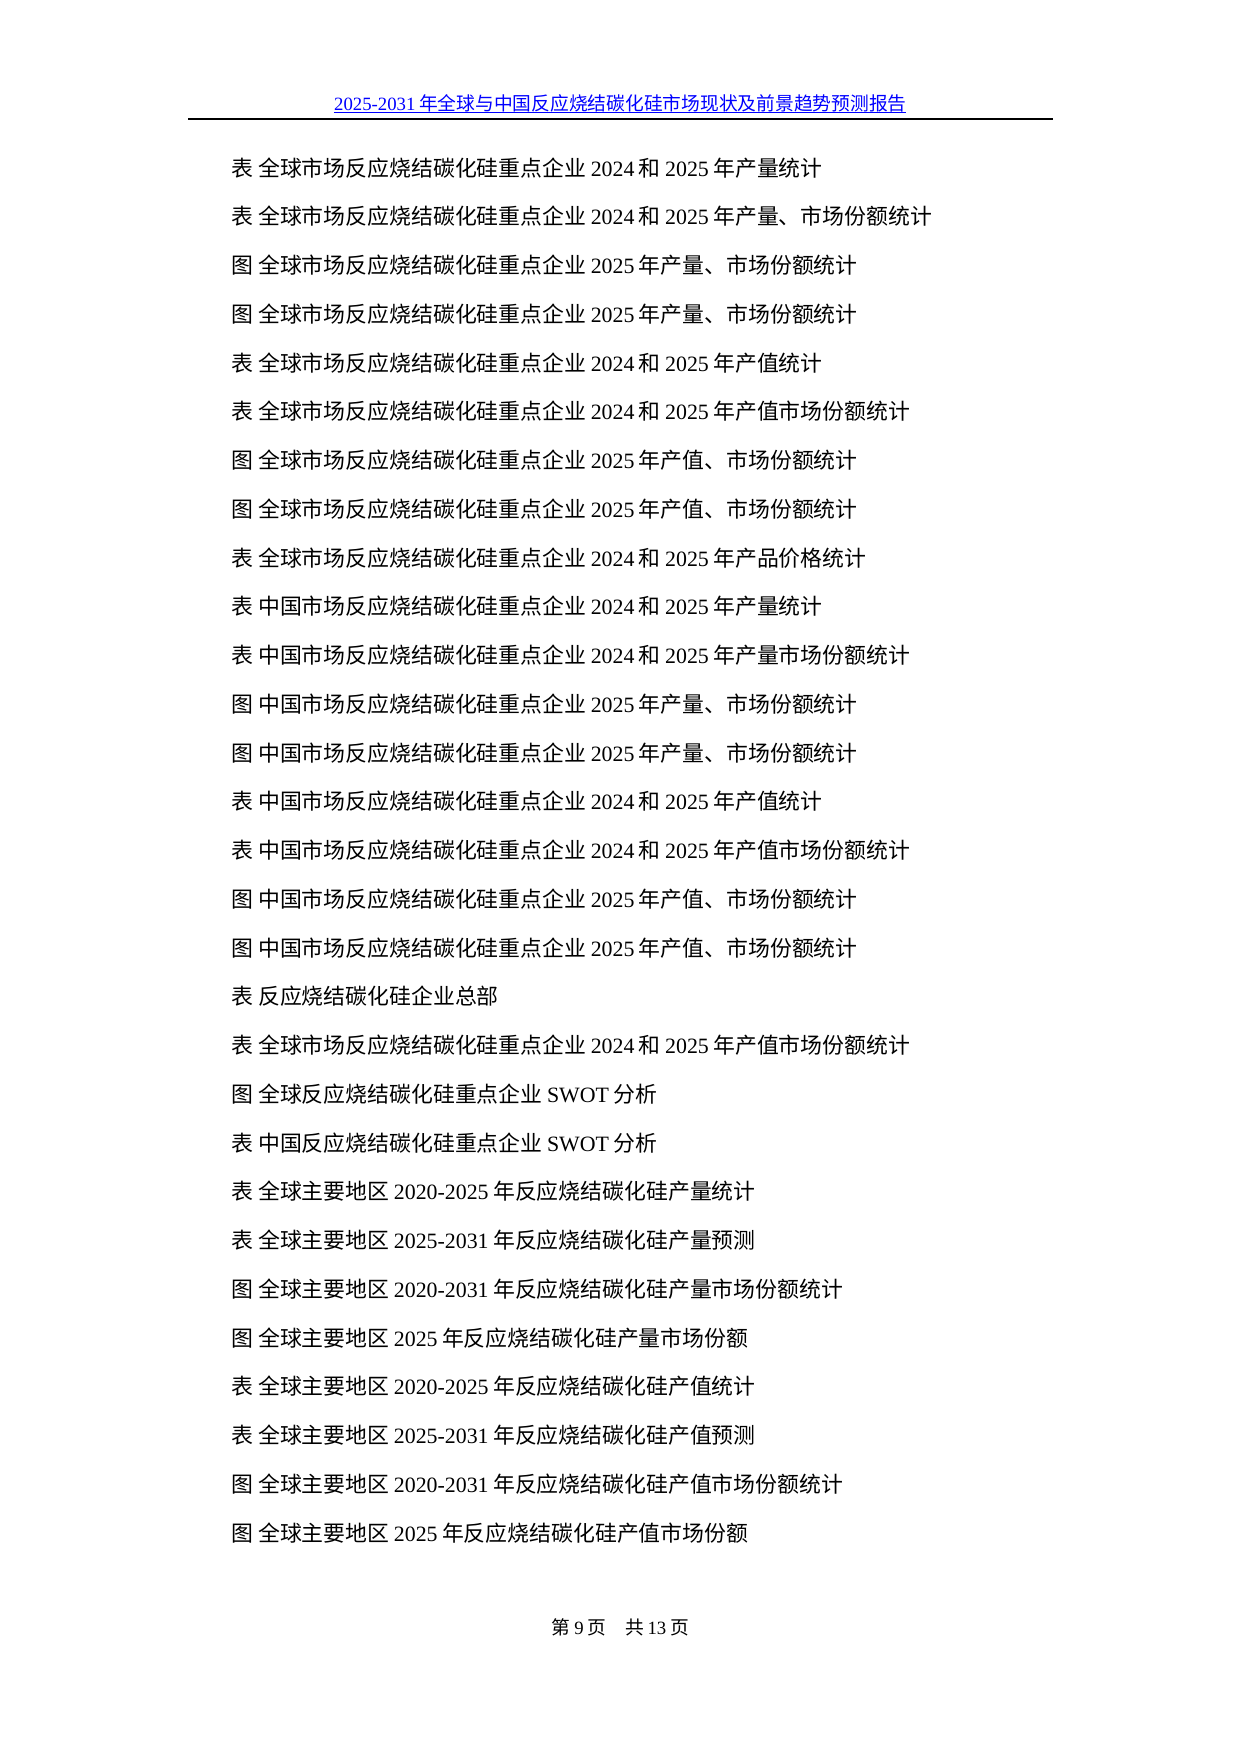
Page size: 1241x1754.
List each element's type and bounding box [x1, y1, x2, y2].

text [187, 150, 1053, 1548]
